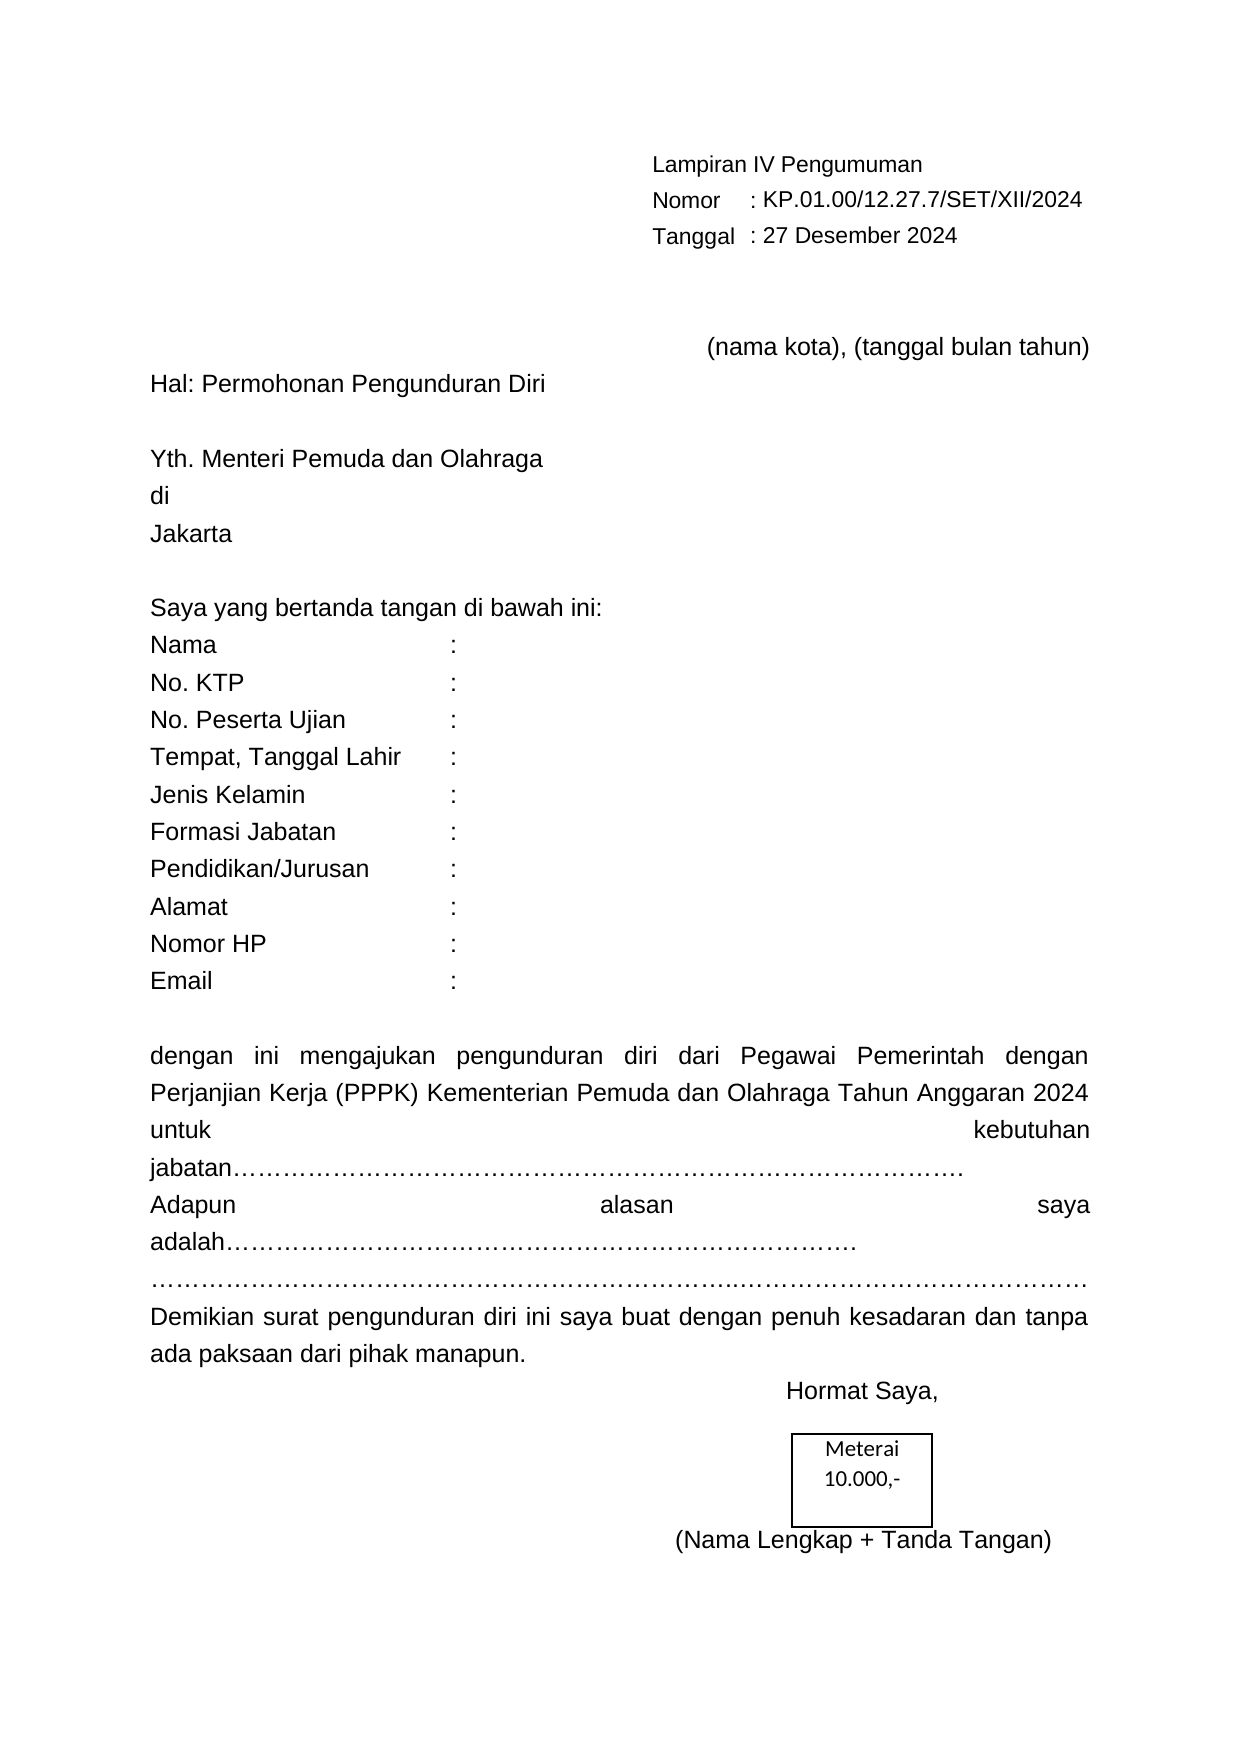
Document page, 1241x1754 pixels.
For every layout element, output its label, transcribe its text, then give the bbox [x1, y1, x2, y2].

text Nomor : KP.01.00/12.27.7/SET/XII/2024 [652, 186, 1169, 213]
text Lampiran IV Pengumuman [652, 150, 1169, 178]
text dengan ini mengajukan pengunduran diri dari Pegawai Pemerintah dengan Perjanjian Kerja (PPPK) Kementerian Pemuda dan Olahraga Tahun Anggaran 2024 untuk kebutuhan jabatan……………………………………………………………………………. [150, 1041, 1090, 1181]
text Demikian surat pengunduran diri ini saya buat dengan penuh kesadaran dan tanpa ada paksaan dari pihak manapun. [150, 1302, 1090, 1368]
text Saya yang bertanda tangan di bawah ini: [150, 593, 1090, 622]
text Tempat, Tanggal Lahir : [150, 742, 1090, 771]
text di [150, 481, 1090, 510]
text Tanggal : 27 Desember 2024 [652, 222, 1169, 249]
text Alamat : [150, 891, 1090, 920]
text Pendidikan/Jurusan : [150, 854, 1090, 883]
text Jenis Kelamin : [150, 779, 1090, 808]
text Formasi Jabatan : [150, 817, 1090, 846]
text Jakarta [150, 518, 1090, 547]
text (Nama Lengkap + Tanda Tangan) [675, 1525, 1090, 1554]
text (nama kota), (tanggal bulan tahun) [150, 332, 1090, 361]
text Adapun alasan saya adalah…………………………………………………………………. ……………………………………………………………..…………………………………… [150, 1190, 1090, 1293]
text Email : [150, 966, 1090, 995]
text No. KTP : [150, 668, 1090, 696]
text Nomor HP : [150, 929, 1090, 957]
text Hormat Saya, [150, 1376, 1090, 1405]
text No. Peserta Ujian : [150, 705, 1090, 734]
text Nama : [150, 630, 1090, 659]
text Hal: Permohonan Pengunduran Diri [150, 369, 1090, 398]
text Yth. Menteri Pemuda dan Olahraga [150, 444, 1090, 473]
